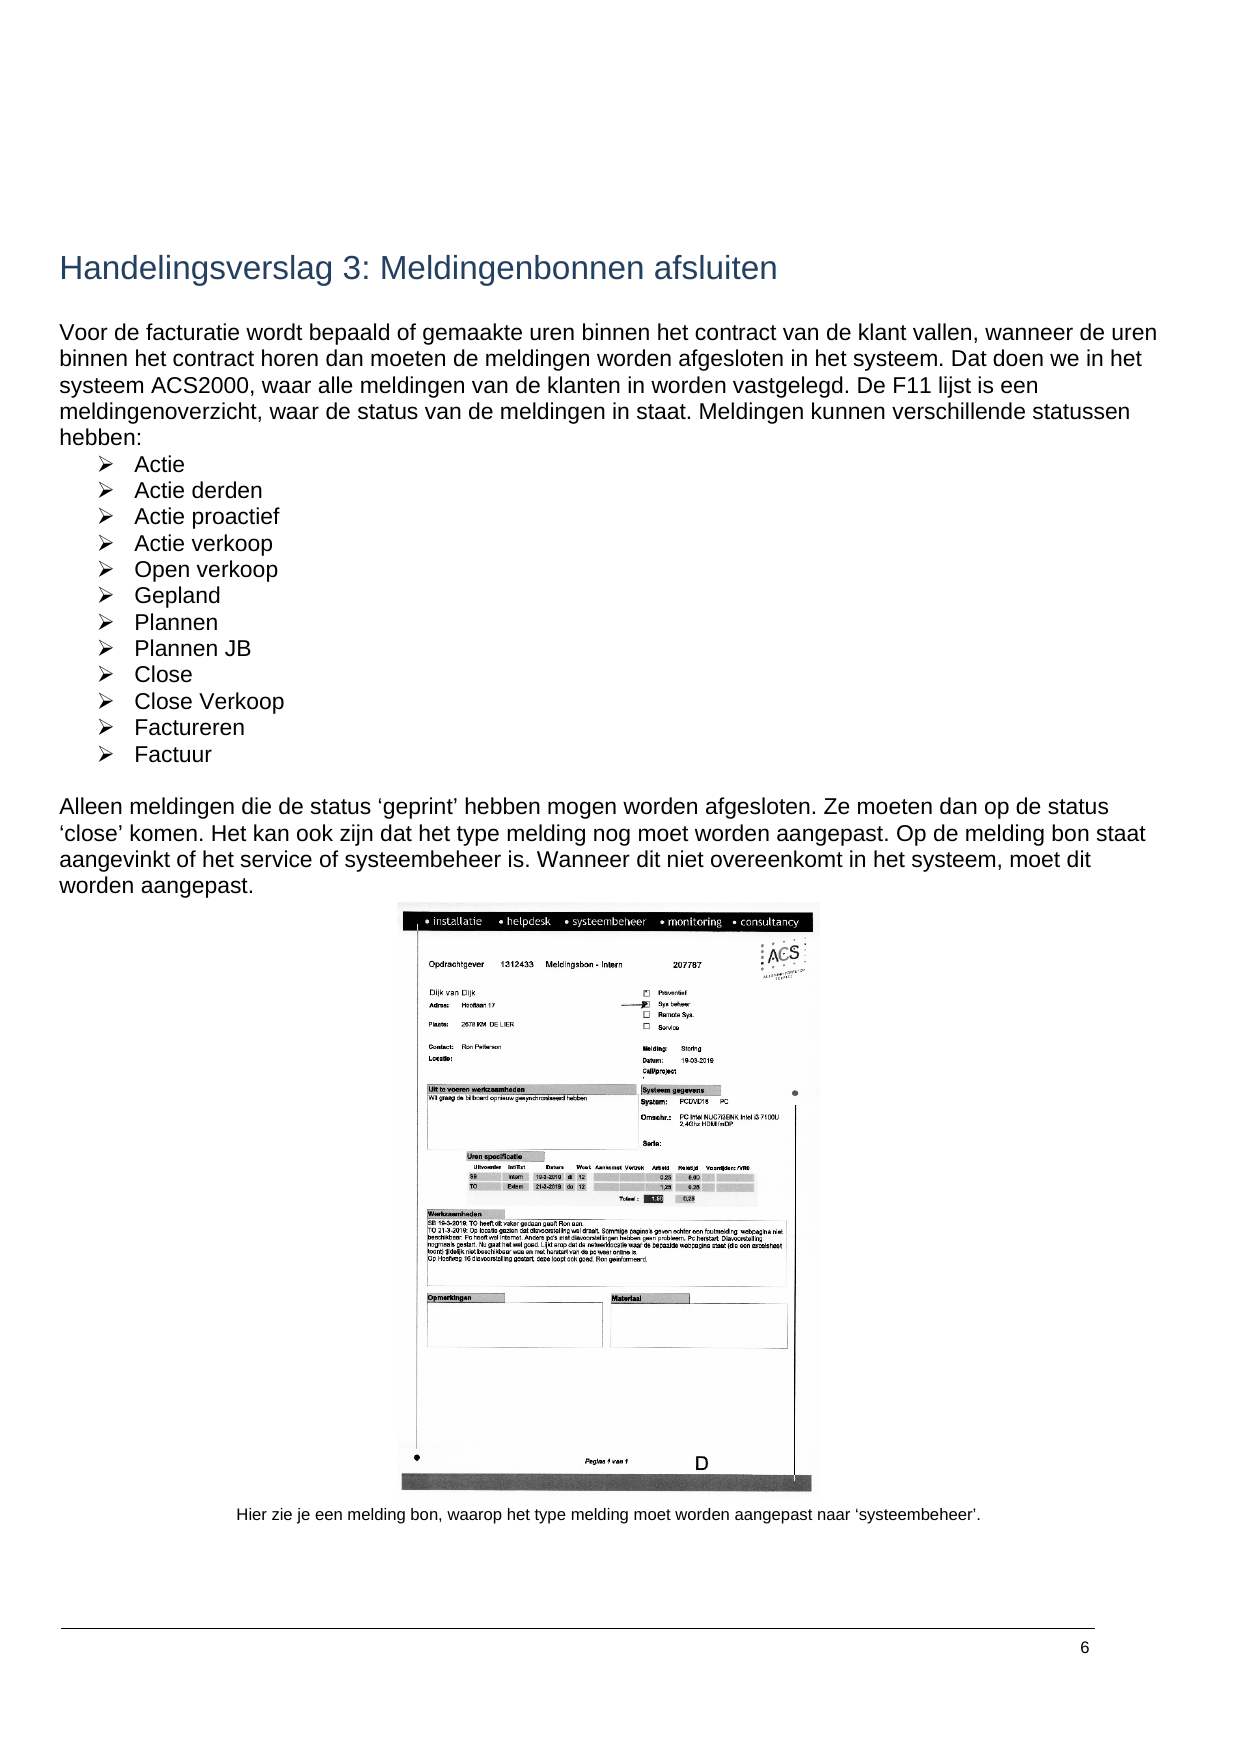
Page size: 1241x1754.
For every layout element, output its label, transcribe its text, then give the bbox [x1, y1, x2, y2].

list Factuur [97, 741, 1166, 767]
list Plannen JB [97, 635, 1166, 661]
list Actie verkoop [97, 530, 1166, 556]
list Close [97, 661, 1166, 688]
list Close Verkoop [97, 688, 1166, 714]
text Hier zie je een melding bon, waarop het type melding moet worden aangepast naar ‘systeembeheer’. [59, 1505, 1166, 1524]
text Handelingsverslag 3: Meldingenbonnen afsluiten [59, 248, 1166, 286]
list Gepland [97, 582, 1166, 609]
list Actie [97, 451, 1166, 477]
list Actie derden [97, 477, 1166, 503]
list Factureren [97, 714, 1166, 741]
list Plannen [97, 609, 1166, 635]
list Actie proactief [97, 503, 1166, 530]
text Voor de facturatie wordt bepaald of gemaakte uren binnen het contract van de klant vallen, wanneer de uren binnen het contract horen dan moeten de meldingen worden afgesloten in het systeem. Dat doen we in het systeem ACS2000, waar alle meldingen van de klanten in worden vastgelegd. De F11 lijst is een meldingenoverzicht, waar de status van de meldingen in staat. Meldingen kunnen verschillende statussen hebben: [59, 319, 1166, 451]
picture [395, 900, 821, 1501]
list Open verkoop [97, 556, 1166, 582]
text Alleen meldingen die de status ‘geprint’ hebben mogen worden afgesloten. Ze moeten dan op de status ‘close’ komen. Het kan ook zijn dat het type melding nog moet worden aangepast. Op de melding bon staat aangevinkt of het service of systeembeheer is. Wanneer dit niet overeenkomt in het systeem, moet dit worden aangepast. [59, 793, 1166, 899]
